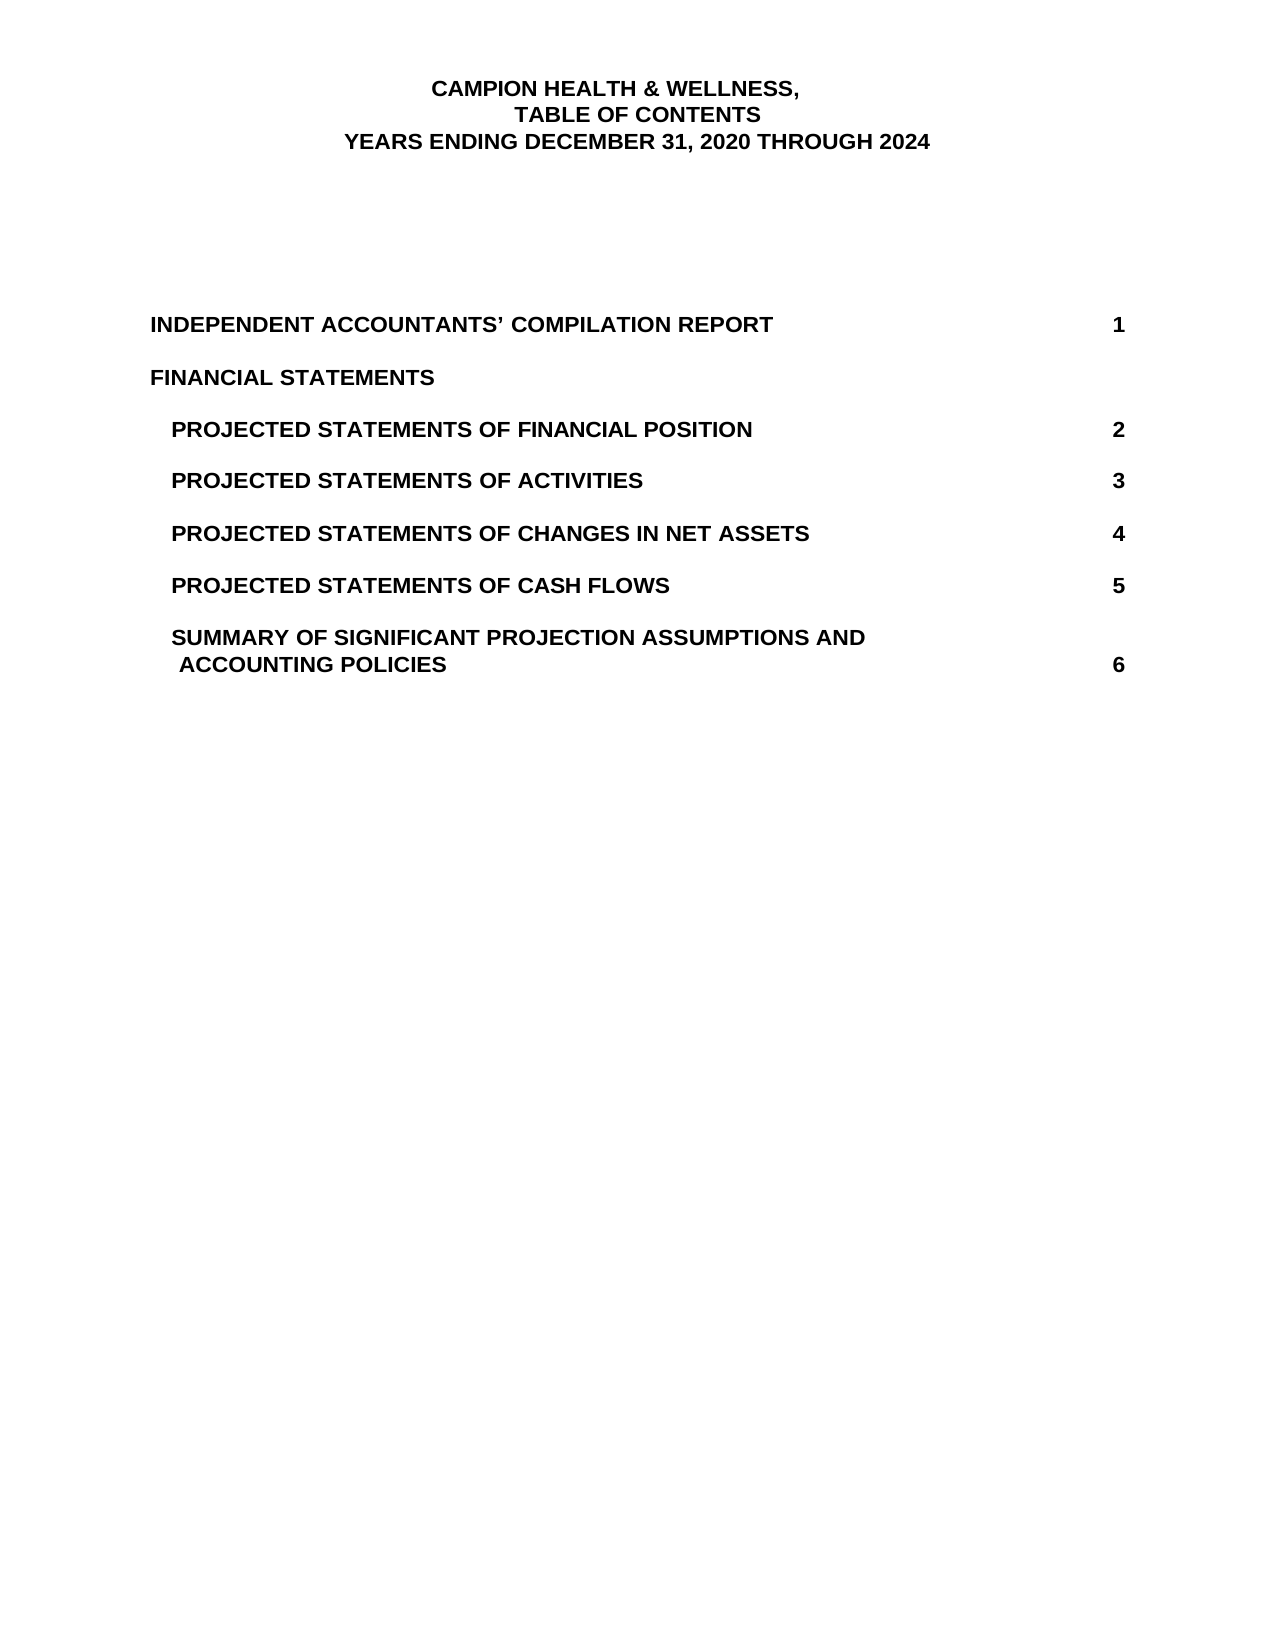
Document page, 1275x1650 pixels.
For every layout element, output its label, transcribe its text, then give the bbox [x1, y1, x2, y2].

subtitle TABLE OF CONTENTS [260, 102, 1015, 127]
text YEARS ENDING DECEMBER 31, 2020 THROUGH 2024 [260, 129, 1014, 154]
